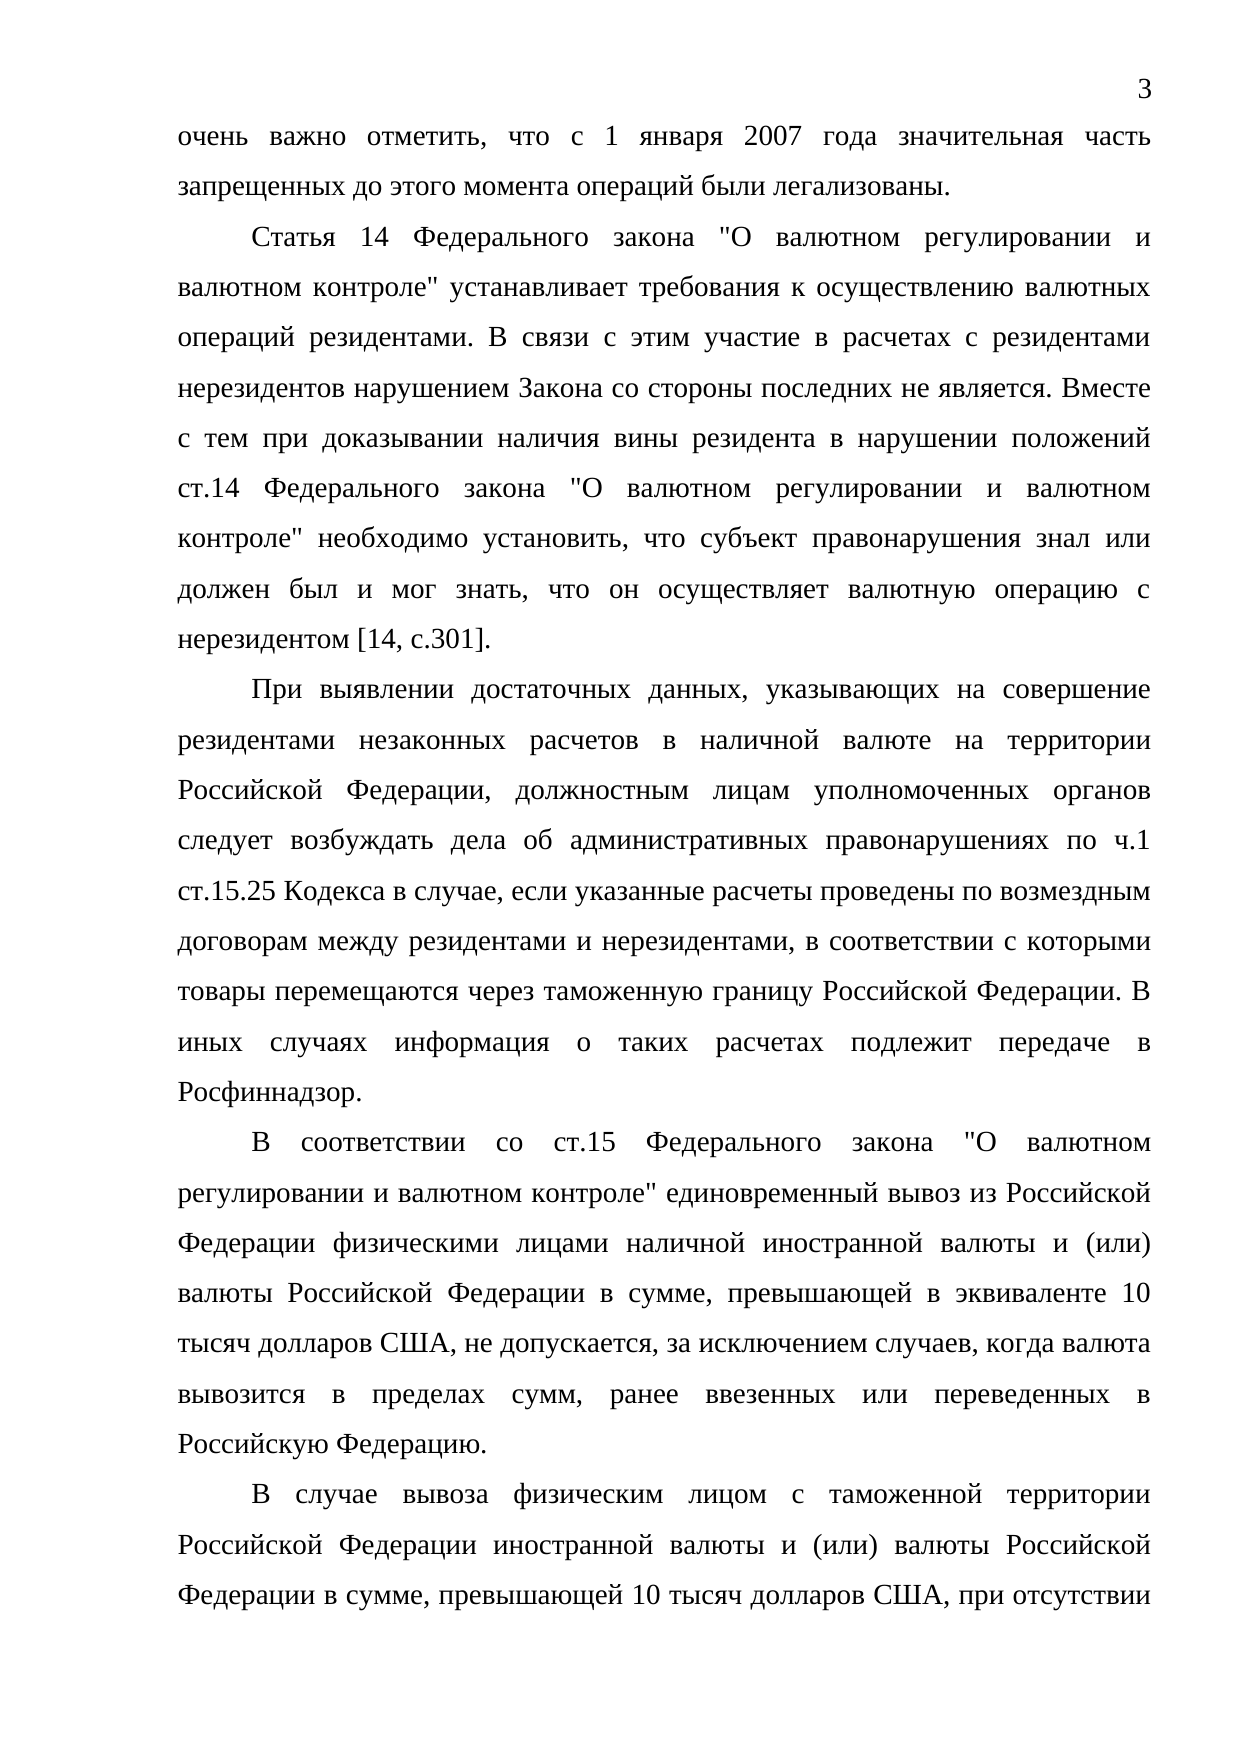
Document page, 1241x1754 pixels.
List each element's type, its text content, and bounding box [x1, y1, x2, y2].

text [177, 1477, 1152, 1611]
text В соответствии со ст.15 Федерального закона "О валютном регулировании и валютном контроле" единовременный вывоз из Российской Федерации физическими лицами наличной иностранной валюты и (или) валюты Российской Федерации в сумме, превышающей в эквиваленте 10 тысяч долларов США, не допускается, за исключением случаев, когда валюта вывозится в пределах сумм, ранее ввезенных или переведенных в Российскую Федерацию. [177, 1124, 1152, 1460]
text При выявлении достаточных данных, указывающих на совершение резидентами незаконных расчетов в наличной валюте на территории Российской Федерации, должностным лицам уполномоченных органов следует возбуждать дела об административных правонарушениях по ч.1 ст.15.25 Кодекса в случае, если указанные расчеты проведены по возмездным договорам между резидентами и нерезидентами, в соответствии с которыми товары перемещаются через таможенную границу Российской Федерации. В иных случаях информация о таких расчетах подлежит передаче в Росфиннадзор. [177, 672, 1152, 1108]
text Статья 14 Федерального закона "О валютном регулировании и валютном контроле" устанавливает требования к осуществлению валютных операций резидентами. В связи с этим участие в расчетах с резидентами нерезидентов нарушением Закона со стороны последних не является. Вместе с тем при доказывании наличия вины резидента в нарушении положений ст.14 Федерального закона "О валютном регулировании и валютном контроле" необходимо установить, что субъект правонарушения знал или должен был и мог знать, что он осуществляет валютную операцию с нерезидентом [14, c.301]. [177, 219, 1152, 655]
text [177, 118, 1152, 202]
